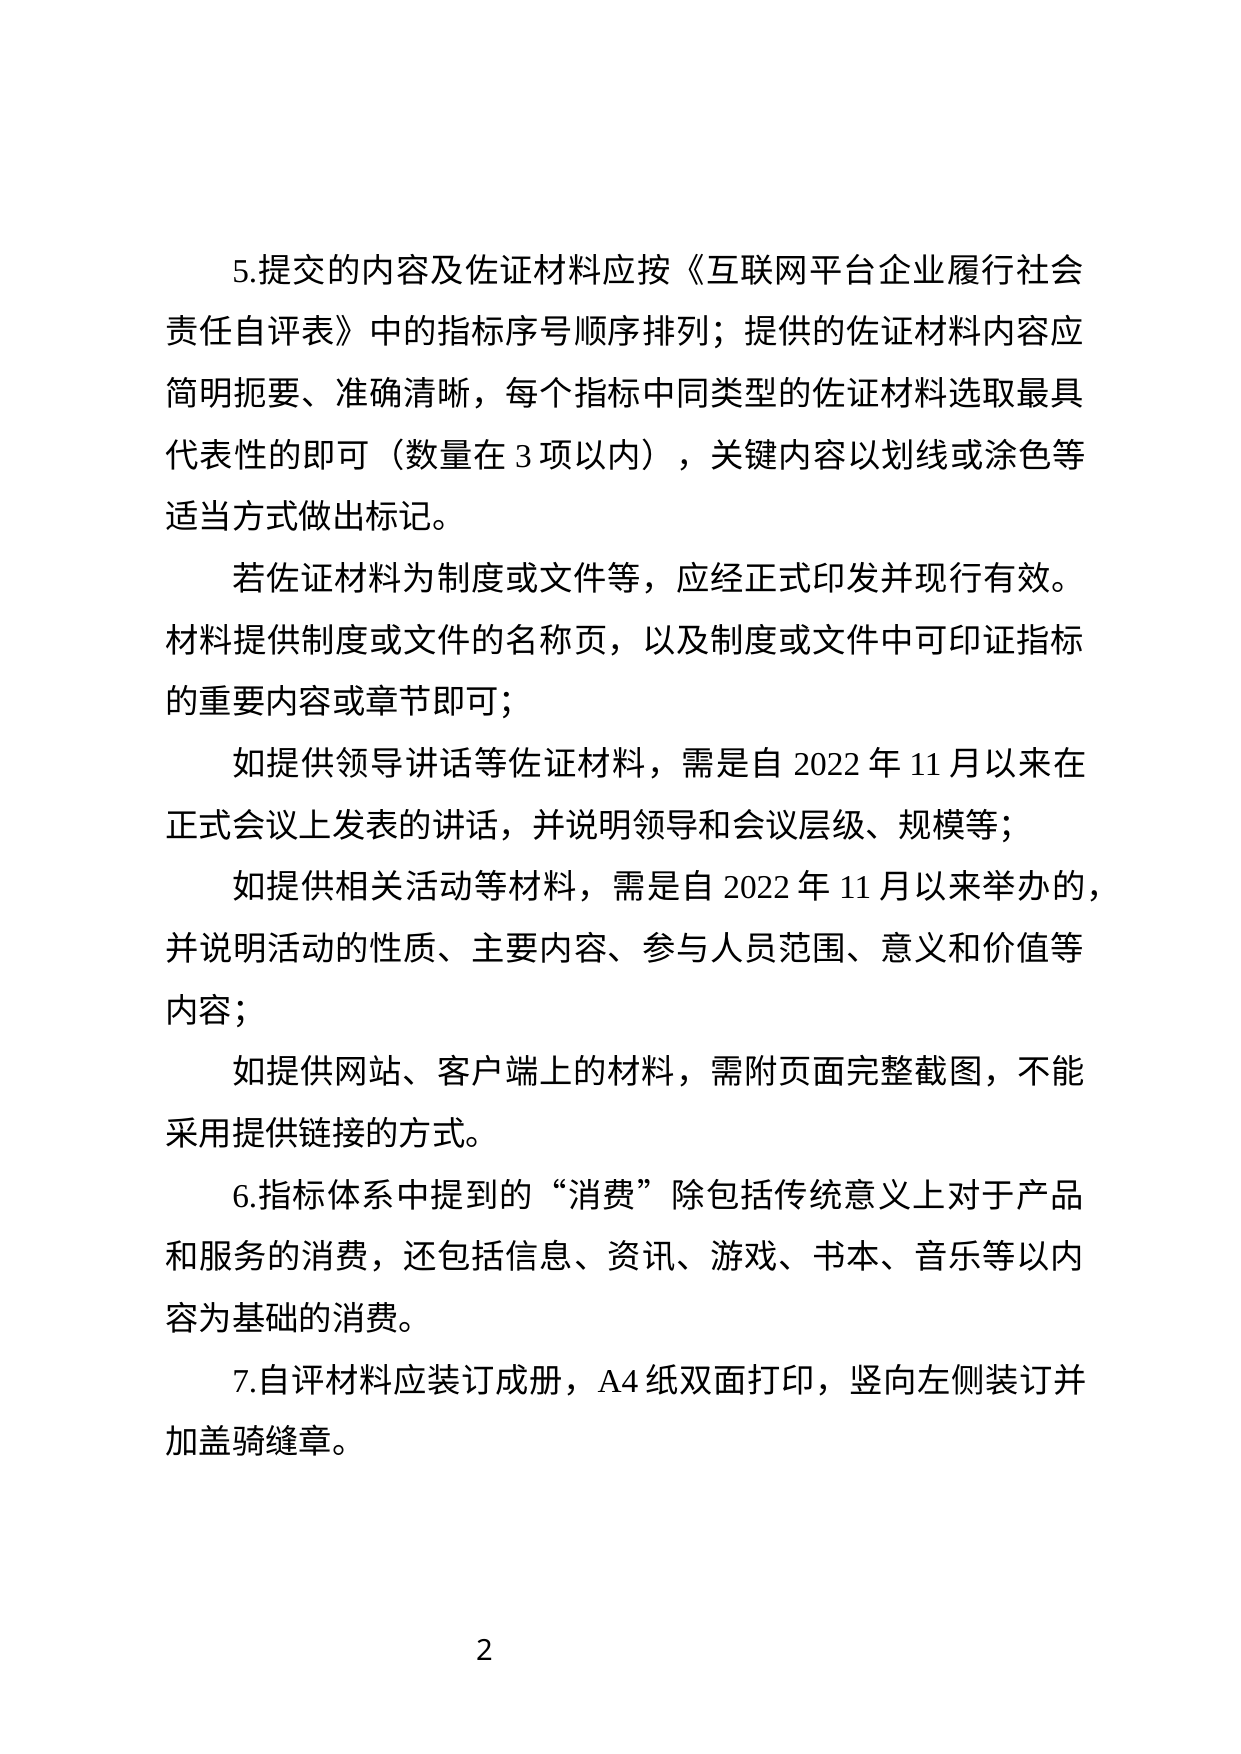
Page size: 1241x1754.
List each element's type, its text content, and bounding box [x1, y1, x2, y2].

list 7.自评材料应装订成册，A4纸双面打印，竖向左侧装订并加盖骑缝章。 [165, 1343, 1087, 1466]
list 如提供相关活动等材料，需是自2022年11月以来举办的，并说明活动的性质、主要内容、参与人员范围、意义和价值等内容； [165, 849, 1087, 1034]
list 如提供网站、客户端上的材料，需附页面完整截图，不能采用提供链接的方式。 [165, 1034, 1087, 1158]
list 5.提交的内容及佐证材料应按《互联网平台企业履行社会责任自评表》中的指标序号顺序排列；提供的佐证材料内容应简明扼要、准确清晰，每个指标中同类型的佐证材料选取最具代表性的即可（数量在3项以内），关键内容以划线或涂色等适当方式做出标记。 [165, 233, 1087, 541]
list 如提供领导讲话等佐证材料，需是自2022年11月以来在正式会议上发表的讲话，并说明领导和会议层级、规模等； [165, 726, 1087, 849]
list 6.指标体系中提到的“消费”除包括传统意义上对于产品和服务的消费，还包括信息、资讯、游戏、书本、音乐等以内容为基础的消费。 [165, 1158, 1087, 1343]
list 若佐证材料为制度或文件等，应经正式印发并现行有效。材料提供制度或文件的名称页，以及制度或文件中可印证指标的重要内容或章节即可； [165, 541, 1087, 726]
